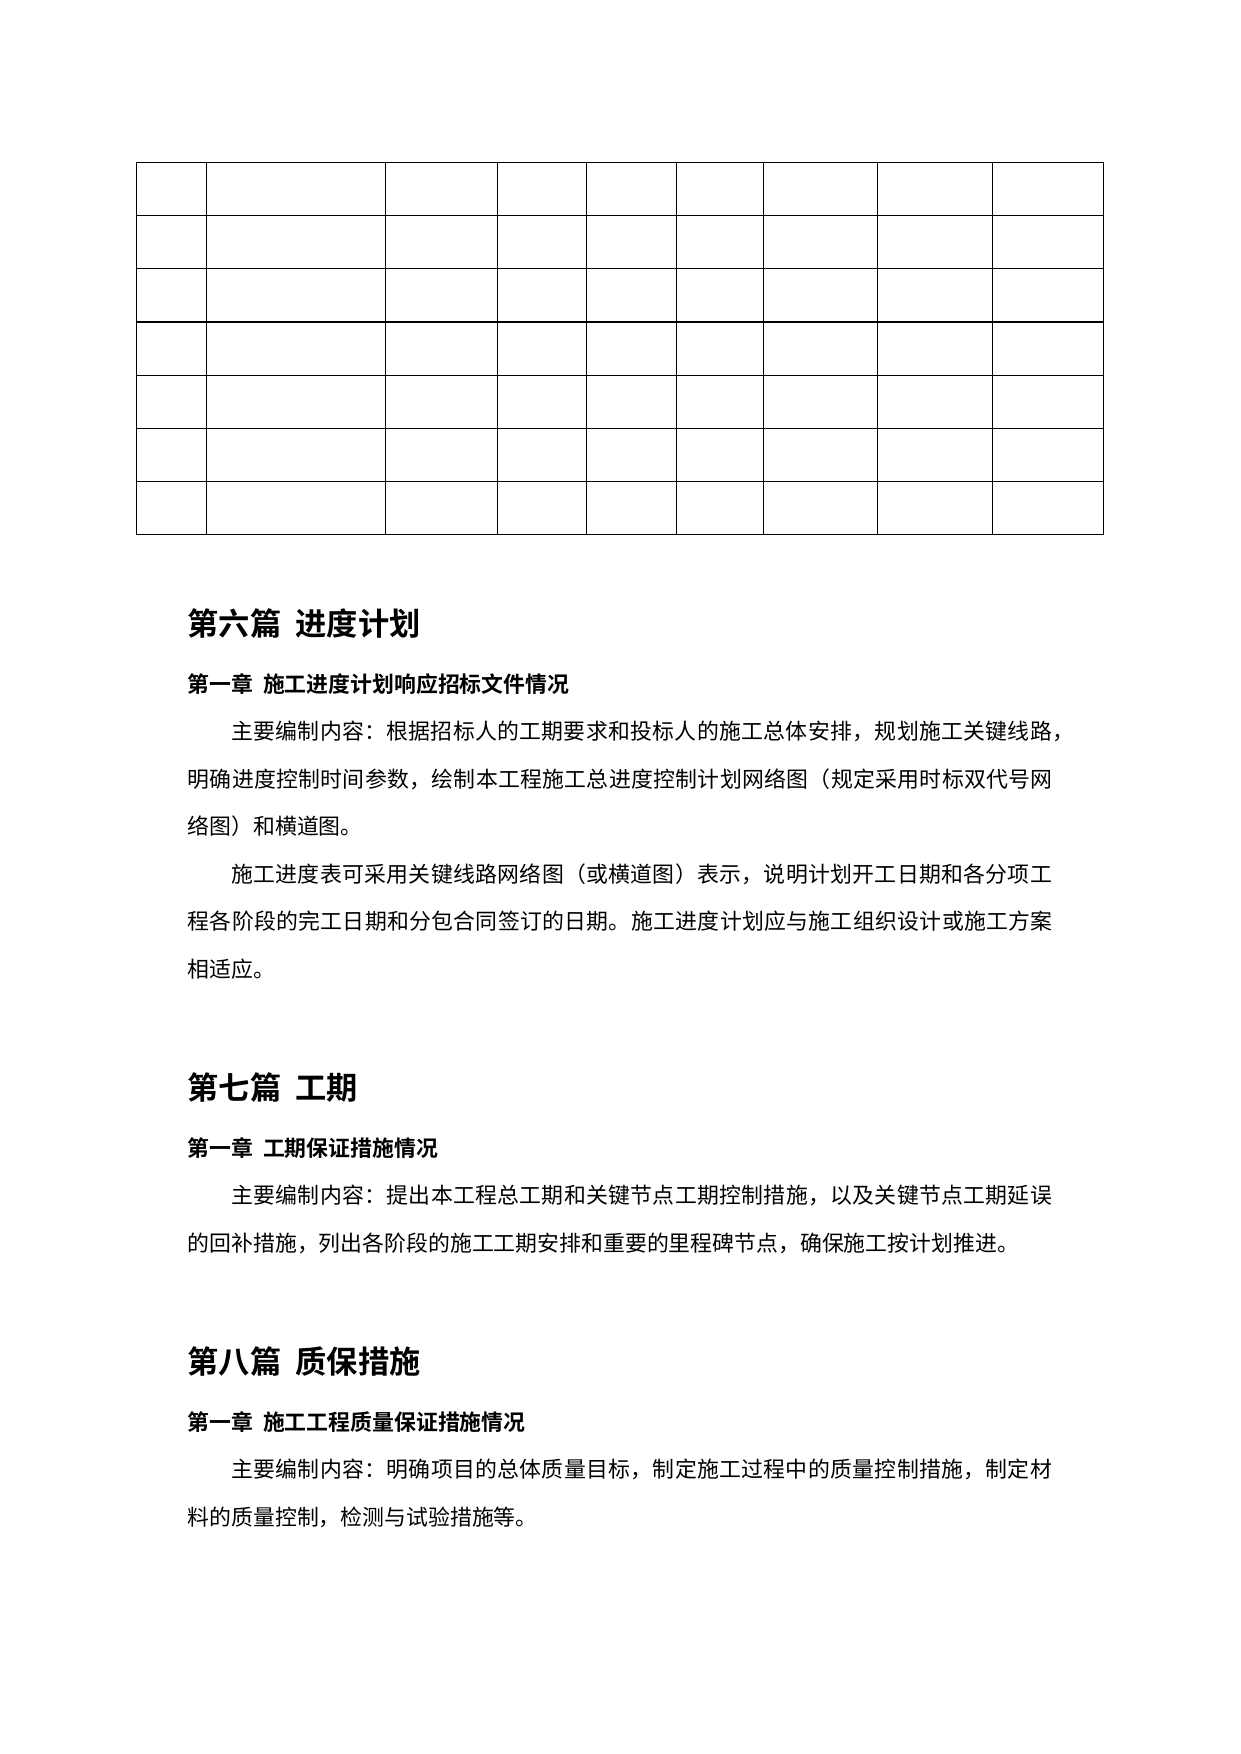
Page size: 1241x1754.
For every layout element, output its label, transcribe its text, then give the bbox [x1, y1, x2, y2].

table_cell [137, 163, 206, 215]
text 第一章 施工进度计划响应招标文件情况 [187, 667, 1053, 698]
table_cell [137, 216, 206, 268]
table_cell [993, 482, 1103, 534]
table_cell [993, 429, 1103, 481]
table_cell [587, 482, 676, 534]
table_cell [677, 376, 763, 428]
table_cell [498, 323, 586, 374]
table_cell [386, 323, 497, 374]
table_cell [878, 482, 992, 534]
table_cell [386, 376, 497, 428]
table_cell [498, 163, 586, 215]
table_cell [764, 163, 877, 215]
table_cell [207, 216, 385, 268]
table_cell [498, 482, 586, 534]
text 主要编制内容：根据招标人的工期要求和投标人的施工总体安排，规划施工关键线路，明确进度控制时间参数，绘制本工程施工总进度控制计划网络图（规定采用时标双代号网络图）和横道图。 [187, 714, 1053, 841]
table_cell [677, 269, 763, 321]
table_cell [993, 269, 1103, 321]
table_cell [498, 269, 586, 321]
table_cell [498, 216, 586, 268]
text 主要编制内容：提出本工程总工期和关键节点工期控制措施，以及关键节点工期延误的回补措施，列出各阶段的施工工期安排和重要的里程碑节点，确保施工按计划推进。 [187, 1178, 1053, 1257]
table_cell [386, 429, 497, 481]
table_cell [764, 269, 877, 321]
table_cell [137, 376, 206, 428]
table_cell [677, 482, 763, 534]
table_cell [386, 163, 497, 215]
text 第八篇 质保措施 [187, 1337, 1053, 1382]
table_cell [587, 216, 676, 268]
table_cell [498, 376, 586, 428]
table_cell [587, 376, 676, 428]
table_cell [878, 216, 992, 268]
table_cell [137, 269, 206, 321]
text 主要编制内容：明确项目的总体质量目标，制定施工过程中的质量控制措施，制定材料的质量控制，检测与试验措施等。 [187, 1452, 1053, 1532]
table_cell [764, 482, 877, 534]
text 第六篇 进度计划 [187, 599, 1053, 644]
table_cell [207, 376, 385, 428]
table_cell [677, 323, 763, 374]
table_cell [993, 163, 1103, 215]
table_cell [993, 216, 1103, 268]
table_cell [137, 323, 206, 374]
table_cell [207, 323, 385, 374]
table_cell [207, 429, 385, 481]
table_cell [587, 269, 676, 321]
table_cell [878, 323, 992, 374]
table_cell [764, 429, 877, 481]
table_cell [764, 216, 877, 268]
table_cell [878, 163, 992, 215]
table_cell [993, 376, 1103, 428]
table_cell [677, 163, 763, 215]
table_cell [207, 482, 385, 534]
text 施工进度表可采用关键线路网络图（或横道图）表示，说明计划开工日期和各分项工程各阶段的完工日期和分包合同签订的日期。施工进度计划应与施工组织设计或施工方案相适应。 [187, 857, 1053, 983]
table_cell [993, 323, 1103, 374]
table_cell [386, 269, 497, 321]
table_cell [587, 163, 676, 215]
text 第七篇 工期 [187, 1063, 1053, 1108]
table_cell [137, 429, 206, 481]
table_cell [386, 482, 497, 534]
table_cell [207, 163, 385, 215]
table_cell [878, 269, 992, 321]
table_cell [498, 429, 586, 481]
table_cell [587, 323, 676, 374]
text 第一章 施工工程质量保证措施情况 [187, 1405, 1053, 1437]
text 第一章 工期保证措施情况 [187, 1131, 1053, 1162]
table_cell [764, 376, 877, 428]
table_cell [677, 216, 763, 268]
table_cell [137, 482, 206, 534]
table_cell [587, 429, 676, 481]
table_cell [878, 376, 992, 428]
table_cell [207, 269, 385, 321]
table_cell [677, 429, 763, 481]
table_cell [878, 429, 992, 481]
table_cell [386, 216, 497, 268]
table_cell [764, 323, 877, 374]
